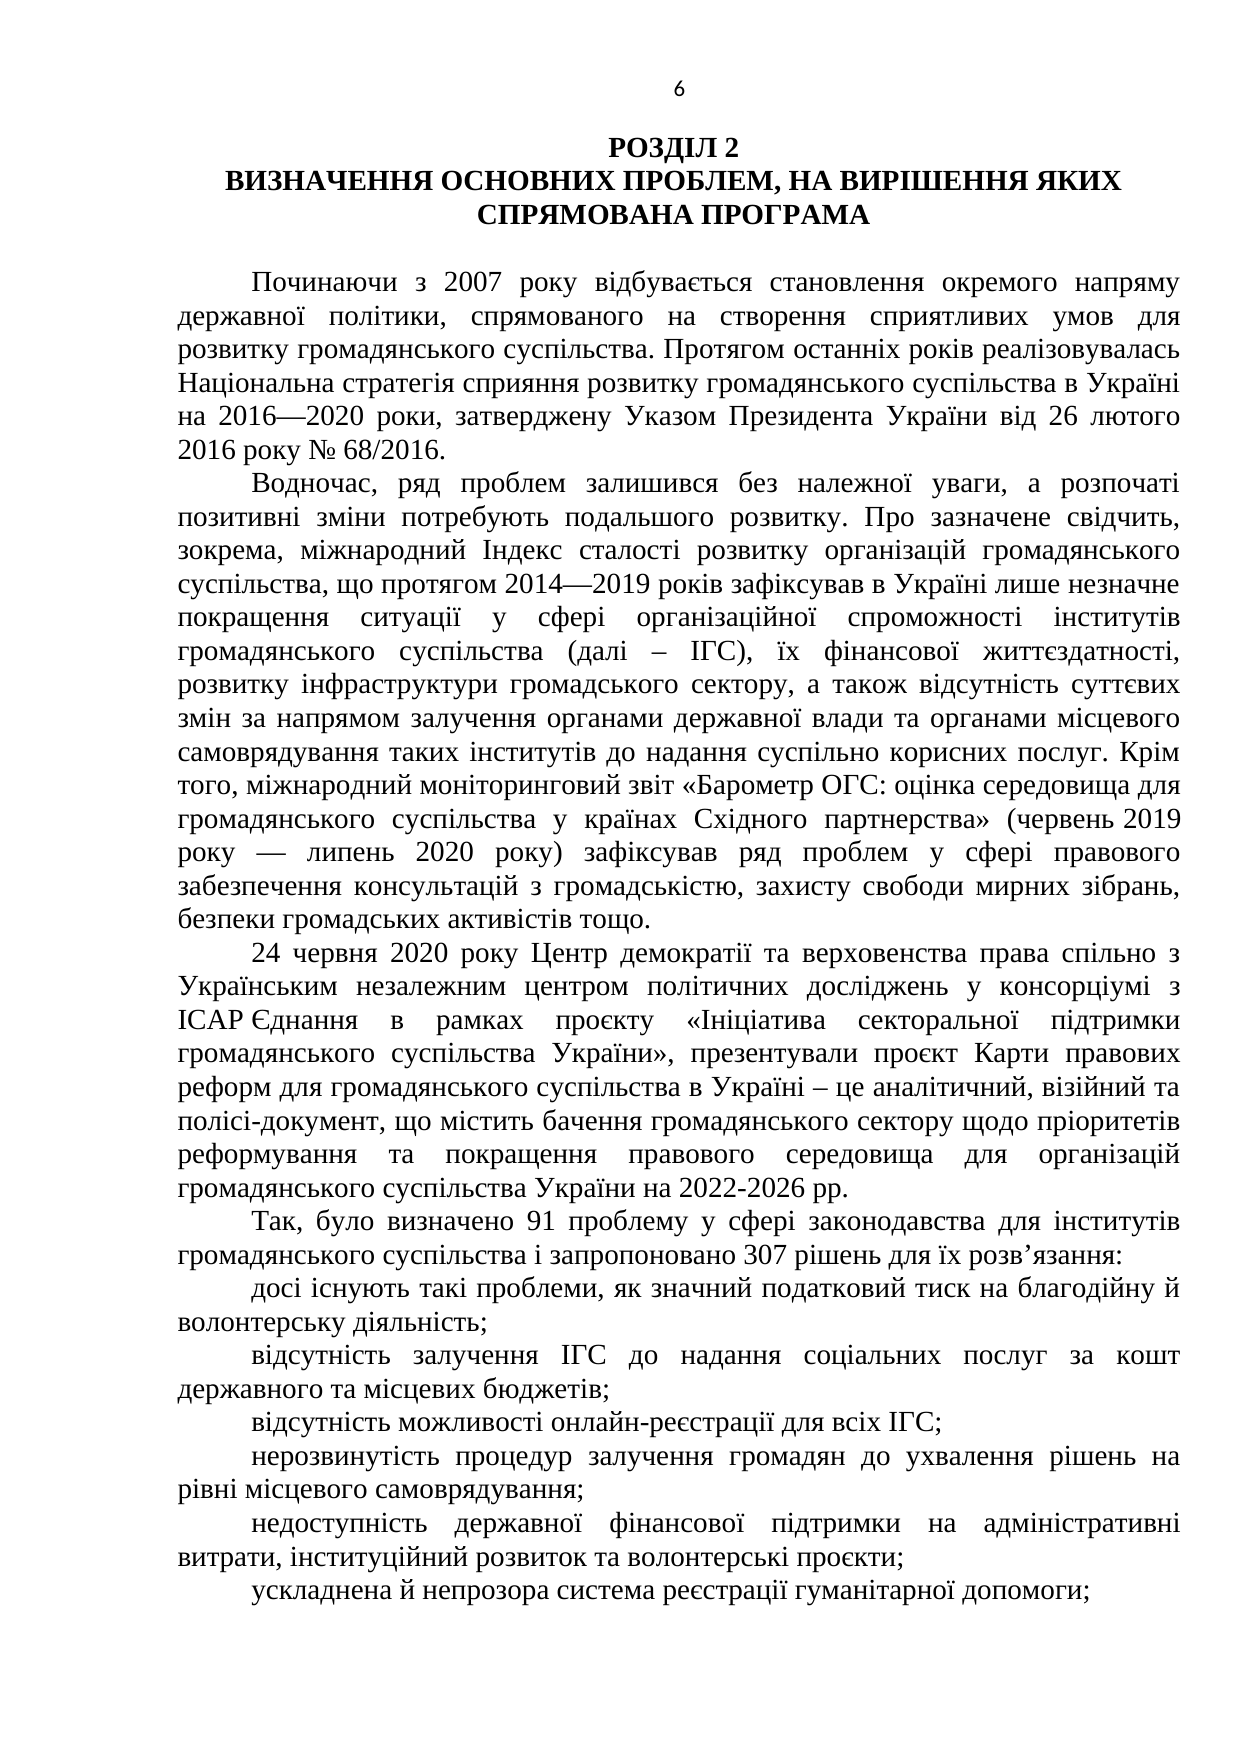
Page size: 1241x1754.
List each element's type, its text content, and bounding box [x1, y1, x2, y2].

text відсутність залучення ІГС до надання соціальних послуг за кошт державного та місцевих бюджетів; [177, 1337, 1181, 1404]
text 24 червня 2020 року Центр демократії та верховенства права спільно з Українським незалежним центром політичних досліджень у консорціумі з ІСАР Єднання в рамках проєкту «Ініціатива секторальної підтримки громадянського суспільства України», презентували проєкт Карти правових реформ для громадянського суспільства в Україні – це аналітичний, візійний та полісі-документ, що містить бачення громадянського сектору щодо пріоритетів реформування та покращення правового середовища для організацій громадянського суспільства України на 2022-2026 рр. [177, 935, 1181, 1203]
text недоступність державної фінансової підтримки на адміністративні витрати, інституційний розвиток та волонтерські проєкти; [177, 1505, 1181, 1572]
text нерозвинутість процедур залучення громадян до ухвалення рішень на рівні місцевого самоврядування; [177, 1438, 1181, 1505]
text ВИЗНАЧЕННЯ ОСНОВНИХ ПРОБЛЕМ, НА ВИРІШЕННЯ ЯКИХ СПРЯМОВАНА ПРОГРАМА [177, 163, 1170, 231]
text ускладнена й непрозора система реєстрації гуманітарної допомоги; [177, 1572, 1181, 1606]
text Починаючи з 2007 року відбувається становлення окремого напряму державної політики, спрямованого на створення сприятливих умов для розвитку громадянського суспільства. Протягом останніх років реалізовувалась Національна стратегія сприяння розвитку громадянського суспільства в Україні на 2016—2020 роки, затверджену Указом Президента України від 26 лютого 2016 року № 68/2016. [177, 264, 1181, 465]
text відсутність можливості онлайн-реєстрації для всіх ІГС; [177, 1404, 1181, 1438]
text Так, було визначено 91 проблему у сфері законодавства для інститутів громадянського суспільства і запропоновано 307 рішень для їх розв’язання: [177, 1203, 1181, 1270]
text досі існують такі проблеми, як значний податковий тиск на благодійну й волонтерську діяльність; [177, 1270, 1181, 1337]
text РОЗДІЛ 2 [177, 130, 1170, 163]
text Водночас, ряд проблем залишився без належної уваги, а розпочаті позитивні зміни потребують подальшого розвитку. Про зазначене свідчить, зокрема, міжнародний Індекс сталості розвитку організацій громадянського суспільства, що протягом 2014—2019 років зафіксував в Україні лише незначне покращення ситуації у сфері організаційної спроможності інститутів громадянського суспільства (далі – ІГС), їх фінансової життєздатності, розвитку інфраструктури громадського сектору, а також відсутність суттєвих змін за напрямом залучення органами державної влади та органами місцевого самоврядування таких інститутів до надання суспільно корисних послуг. Крім того, міжнародний моніторинговий звіт «Барометр ОГС: оцінка середовища для громадянського суспільства у країнах Східного партнерства» (червень 2019 року — липень 2020 року) зафіксував ряд проблем у сфері правового забезпечення консультацій з громадськістю, захисту свободи мирних зібрань, безпеки громадських активістів тощо. [177, 465, 1181, 935]
